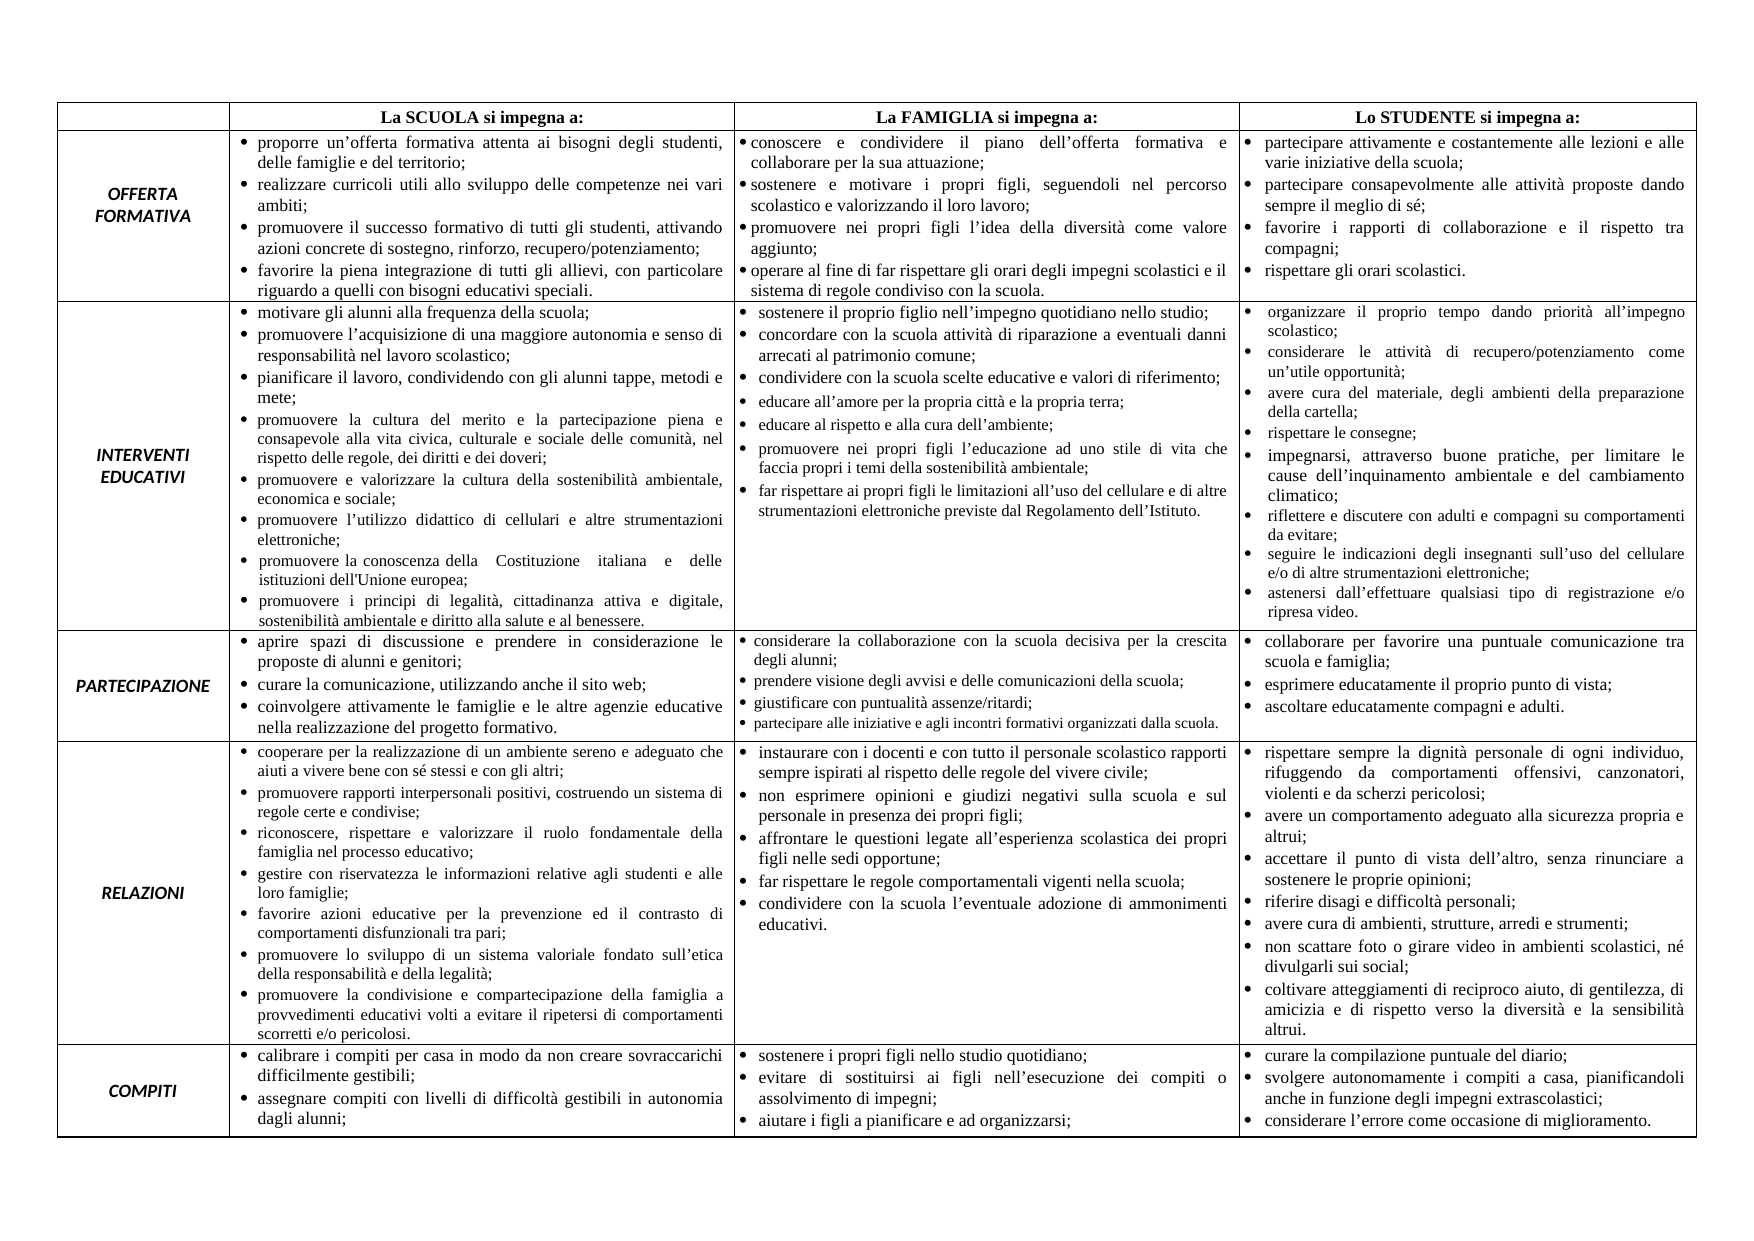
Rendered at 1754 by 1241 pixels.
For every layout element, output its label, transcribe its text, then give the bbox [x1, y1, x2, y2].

table_cell RELAZIONI [58, 742, 229, 1044]
table_cell instaurare con i docenti e con tutto il personale scolastico rapporti sempre ispirati al rispetto delle regole del vivere civile; non esprimere opinioni e giudizi negativi sulla scuola e sul personale in presenza dei propri figli; affrontare le questioni legate all’esperienza scolastica dei propri figli nelle sedi opportune; far rispettare le regole comportamentali vigenti nella scuola; condividere con la scuola l’eventuale adozione di ammonimenti educativi. [735, 742, 1239, 1044]
table_cell proporre un’offerta formativa attenta ai bisogni degli studenti, delle famiglie e del territorio; realizzare curricoli utili allo sviluppo delle competenze nei vari ambiti; promuovere il successo formativo di tutti gli studenti, attivando azioni concrete di sostegno, rinforzo, recupero/potenziamento; favorire la piena integrazione di tutti gli allievi, con particolare riguardo a quelli con bisogni educativi speciali. [230, 131, 734, 301]
table_cell OFFERTA FORMATIVA [58, 131, 229, 301]
table_cell COMPITI [58, 1045, 229, 1136]
table_cell rispettare sempre la dignità personale di ogni individuo, rifuggendo da comportamenti offensivi, canzonatori, violenti e da scherzi pericolosi; avere un comportamento adeguato alla sicurezza propria e altrui; accettare il punto di vista dell’altro, senza rinunciare a sostenere le proprie opinioni; riferire disagi e difficoltà personali; avere cura di ambienti, strutture, arredi e strumenti; non scattare foto o girare video in ambienti scolastici, né divulgarli sui social; coltivare atteggiamenti di reciproco aiuto, di gentilezza, di amicizia e di rispetto verso la diversità e la sensibilità altrui. [1240, 742, 1696, 1044]
table_cell cooperare per la realizzazione di un ambiente sereno e adeguato che aiuti a vivere bene con sé stessi e con gli altri; promuovere rapporti interpersonali positivi, costruendo un sistema di regole certe e condivise; riconoscere, rispettare e valorizzare il ruolo fondamentale della famiglia nel processo educativo; gestire con riservatezza le informazioni relative agli studenti e alle loro famiglie; favorire azioni educative per la prevenzione ed il contrasto di comportamenti disfunzionali tra pari; promuovere lo sviluppo di un sistema valoriale fondato sull’etica della responsabilità e della legalità; promuovere la condivisione e compartecipazione della famiglia a provvedimenti educativi volti a evitare il ripetersi di comportamenti scorretti e/o pericolosi. [230, 742, 734, 1044]
table_header La FAMIGLIA si impegna a: [735, 103, 1239, 130]
table_cell motivare gli alunni alla frequenza della scuola; promuovere l’acquisizione di una maggiore autonomia e senso di responsabilità nel lavoro scolastico; pianificare il lavoro, condividendo con gli alunni tappe, metodi e mete; promuovere la cultura del merito e la partecipazione piena e consapevole alla vita civica, culturale e sociale delle comunità, nel rispetto delle regole, dei diritti e dei doveri; promuovere e valorizzare la cultura della sostenibilità ambientale, economica e sociale; promuovere l’utilizzo didattico di cellulari e altre strumentazioni elettroniche; promuovere la conoscenza della Costituzione italiana e delle istituzioni dell'Unione europea; promuovere i principi di legalità, cittadinanza attiva e digitale, sostenibilità ambientale e diritto alla salute e al benessere. [230, 302, 734, 630]
table_header La SCUOLA si impegna a: [230, 103, 734, 130]
table_header [58, 103, 229, 130]
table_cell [735, 1045, 1239, 1136]
table_cell INTERVENTI EDUCATIVI [58, 302, 229, 630]
table_cell collaborare per favorire una puntuale comunicazione tra scuola e famiglia; esprimere educatamente il proprio punto di vista; ascoltare educatamente compagni e adulti. [1240, 631, 1696, 741]
table_header Lo STUDENTE si impegna a: [1240, 103, 1696, 130]
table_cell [1240, 1045, 1696, 1136]
table_cell partecipare attivamente e costantemente alle lezioni e alle varie iniziative della scuola; partecipare consapevolmente alle attività proposte dando sempre il meglio di sé; favorire i rapporti di collaborazione e il rispetto tra compagni; rispettare gli orari scolastici. [1240, 131, 1696, 301]
table_cell sostenere il proprio figlio nell’impegno quotidiano nello studio; concordare con la scuola attività di riparazione a eventuali danni arrecati al patrimonio comune; condividere con la scuola scelte educative e valori di riferimento; educare all’amore per la propria città e la propria terra; educare al rispetto e alla cura dell’ambiente; promuovere nei propri figli l’educazione ad uno stile di vita che faccia propri i temi della sostenibilità ambientale; far rispettare ai propri figli le limitazioni all’uso del cellulare e di altre strumentazioni elettroniche previste dal Regolamento dell’Istituto. [735, 302, 1239, 630]
table_cell PARTECIPAZIONE [58, 631, 229, 741]
table_cell considerare la collaborazione con la scuola decisiva per la crescita degli alunni; prendere visione degli avvisi e delle comunicazioni della scuola; giustificare con puntualità assenze/ritardi; partecipare alle iniziative e agli incontri formativi organizzati dalla scuola. [735, 631, 1239, 741]
table_cell aprire spazi di discussione e prendere in considerazione le proposte di alunni e genitori; curare la comunicazione, utilizzando anche il sito web; coinvolgere attivamente le famiglie e le altre agenzie educative nella realizzazione del progetto formativo. [230, 631, 734, 741]
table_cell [230, 1045, 734, 1136]
table_cell conoscere e condividere il piano dell’offerta formativa e collaborare per la sua attuazione; sostenere e motivare i propri figli, seguendoli nel percorso scolastico e valorizzando il loro lavoro; promuovere nei propri figli l’idea della diversità come valore aggiunto; operare al fine di far rispettare gli orari degli impegni scolastici e il sistema di regole condiviso con la scuola. [735, 131, 1239, 301]
table_cell organizzare il proprio tempo dando priorità all’impegno scolastico; considerare le attività di recupero/potenziamento come un’utile opportunità; avere cura del materiale, degli ambienti della preparazione della cartella; rispettare le consegne; impegnarsi, attraverso buone pratiche, per limitare le cause dell’inquinamento ambientale e del cambiamento climatico; riflettere e discutere con adulti e compagni su comportamenti da evitare; seguire le indicazioni degli insegnanti sull’uso del cellulare e/o di altre strumentazioni elettroniche; astenersi dall’effettuare qualsiasi tipo di registrazione e/o ripresa video. [1240, 302, 1696, 630]
